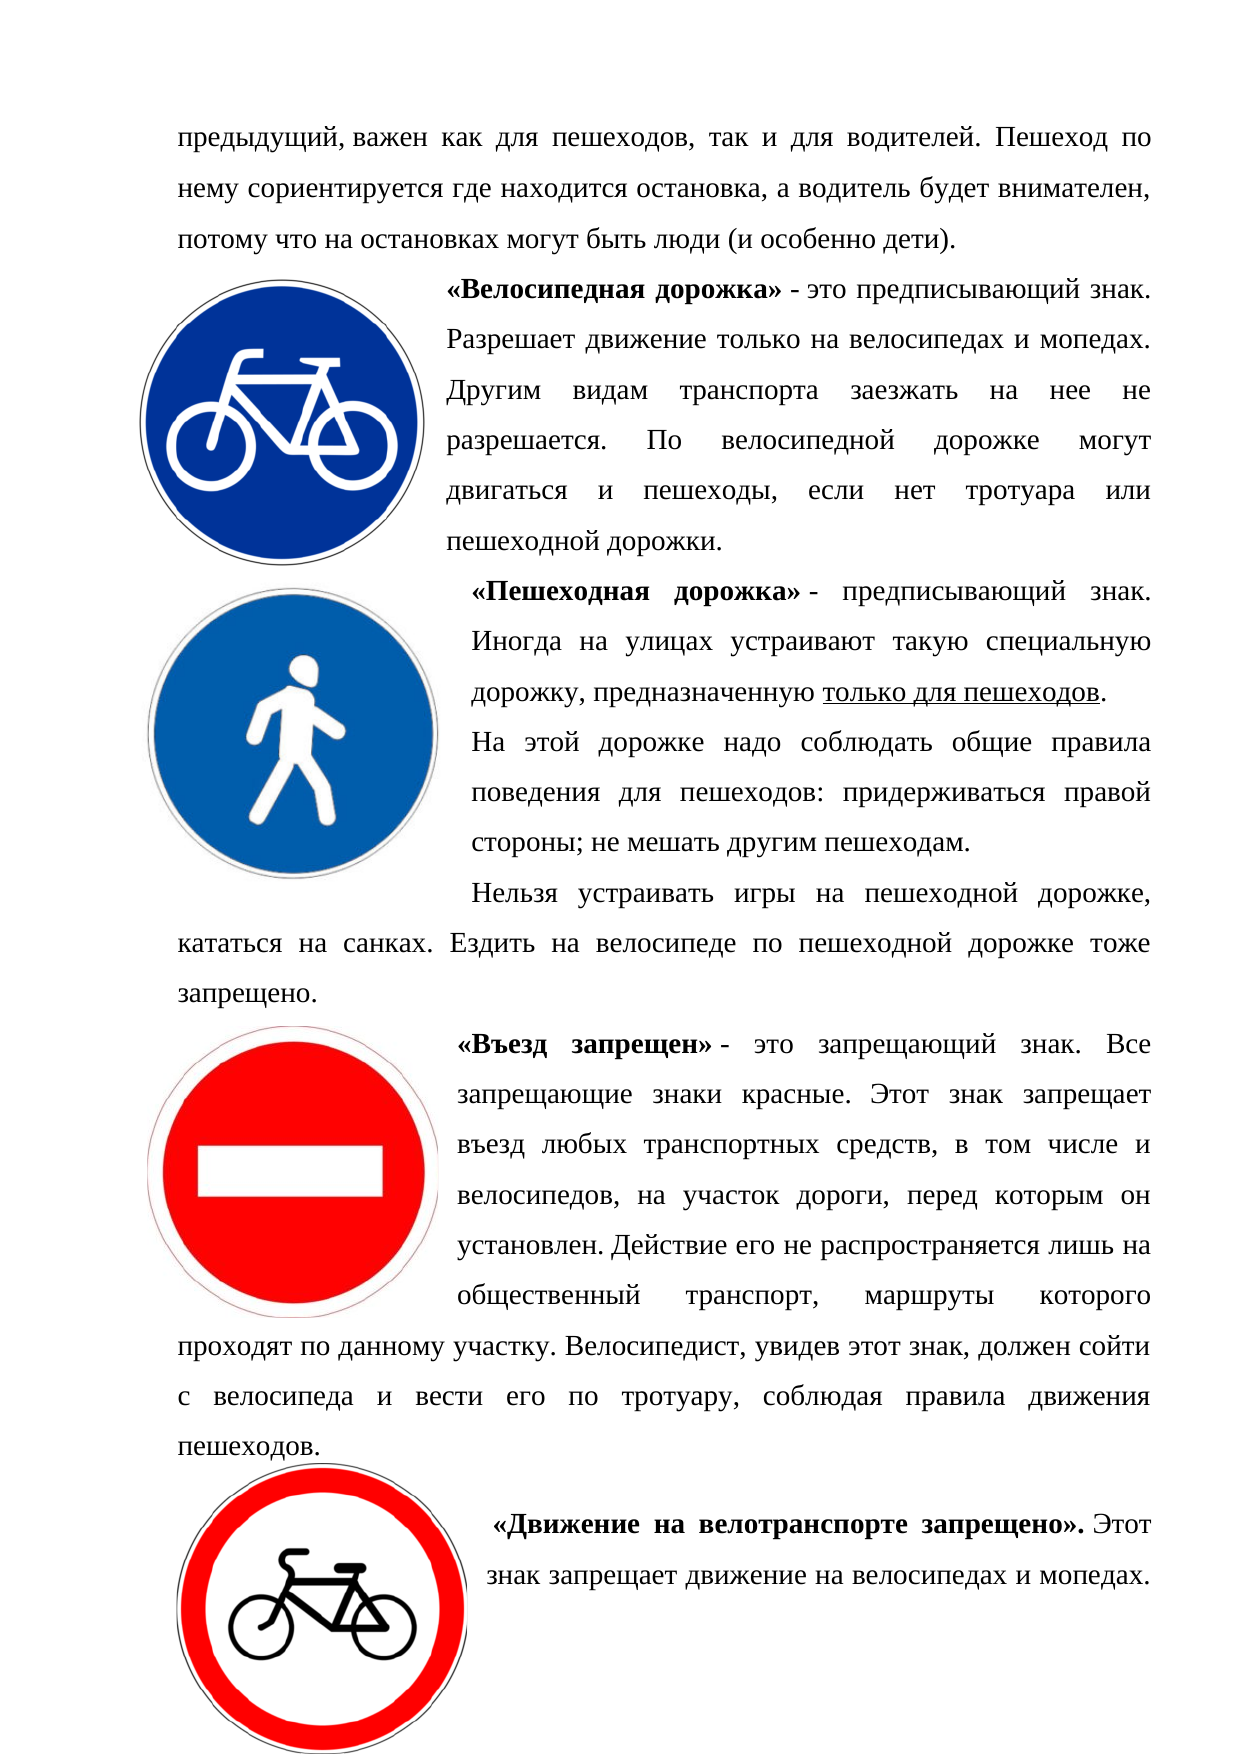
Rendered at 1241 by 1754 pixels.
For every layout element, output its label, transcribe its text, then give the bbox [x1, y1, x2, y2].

picture [135, 276, 428, 569]
text «Въезд запрещен» - это запрещающий знак. Все запрещающие знаки красные. Этот знак запрещает въезд любых транспортных средств, в том числе и велосипедов, на участок дороги, перед которым он установлен. Действие его не распространяется лишь на общественный транспорт, маршруты которого проходят по данному участку. Велосипедист, увидев этот знак, должен сойти с велосипеда и вести его по тротуару, соблюдая правила движения пешеходов. [177, 1026, 1152, 1462]
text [177, 118, 1152, 254]
picture [176, 1463, 468, 1754]
text На этой дорожке надо соблюдать общие правила поведения для пешеходов: придерживаться правой стороны; не мешать другим пешеходам. [453, 724, 1152, 858]
text Нельзя устраивать игры на пешеходной дорожке, кататься на санках. Ездить на велосипеде по пешеходной дорожке тоже запрещено. [177, 875, 1152, 1009]
text «Пешеходная дорожка» - предписывающий знак. Иногда на улицах устраивают такую специальную дорожку, предназначенную только для пешеходов. [177, 573, 1152, 707]
picture [147, 1026, 439, 1318]
picture [133, 575, 453, 894]
